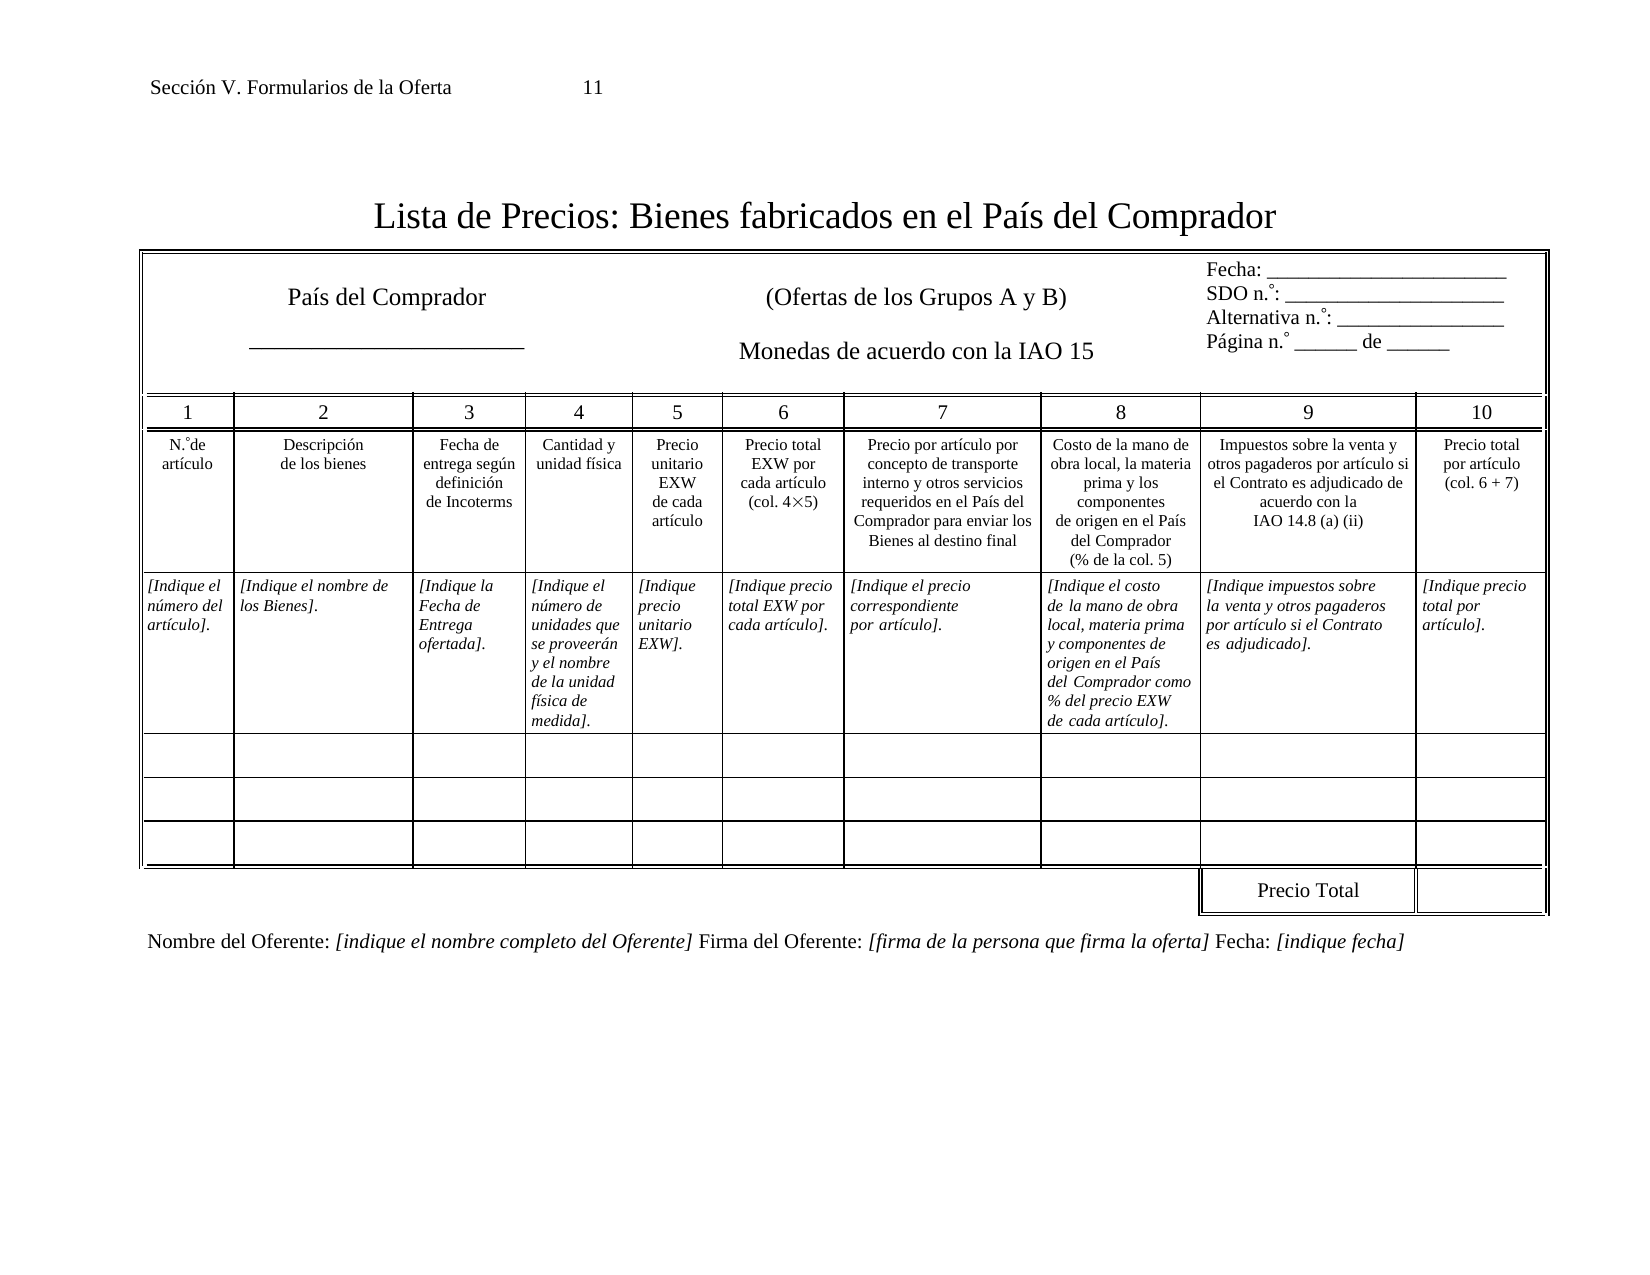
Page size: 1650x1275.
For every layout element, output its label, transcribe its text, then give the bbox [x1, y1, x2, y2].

table_cell [845, 734, 1040, 776]
table_cell [Indique impuestos sobre la venta y otros pagaderos por artículo si el Contrato es adjudicado]. [1201, 573, 1415, 732]
table_cell [143, 734, 233, 776]
table_cell [723, 822, 843, 864]
table_cell 2 [235, 397, 412, 427]
table_cell 6 [723, 397, 843, 427]
table_cell [Indique el precio correspondiente por artículo]. [845, 573, 1040, 732]
table_cell 10 [1417, 392, 1547, 427]
table_cell [Indique el nombre de los Bienes]. [235, 573, 412, 732]
table_cell 9 [1201, 397, 1415, 427]
table_cell Descripción de los bienes [235, 432, 412, 572]
table_cell [526, 822, 632, 864]
table_cell [141, 864, 1198, 911]
table_cell [1417, 822, 1545, 864]
table_cell [1042, 734, 1200, 776]
table_cell [1417, 778, 1545, 820]
table_cell [526, 734, 632, 776]
table_cell [1042, 778, 1200, 820]
table_cell [1201, 822, 1415, 864]
table_cell [1201, 734, 1415, 776]
text Lista de Precios: Bienes fabricados en el País del Comprador [150, 194, 1500, 237]
table_cell [414, 734, 525, 776]
table_cell 4 [526, 397, 632, 427]
table_cell [143, 821, 233, 864]
table_cell Precio total por artículo (col. 6 + 7) [1417, 427, 1547, 572]
table_cell [1417, 734, 1545, 776]
table_cell [845, 822, 1040, 864]
table_cell [Indique el costo de la mano de obra local, materia prima y componentes de origen en el País del Comprador como % del precio EXW de cada artículo]. [1042, 573, 1200, 732]
table_cell [Indique precio total por artículo]. [1417, 573, 1545, 732]
table_cell 3 [414, 397, 525, 427]
table_cell 8 [1042, 397, 1200, 427]
table_cell [633, 734, 722, 776]
table_header (Ofertas de los Grupos A y B) Monedas de acuerdo con la IAO 15 [632, 254, 1200, 392]
table_cell Costo de la mano de obra local, la materia prima y los componentes de origen en el País del Comprador (% de la col. 5) [1042, 432, 1200, 572]
table_cell [Indique la Fecha de Entrega ofertada]. [414, 573, 525, 732]
table_cell [414, 822, 525, 864]
table_cell [526, 778, 632, 820]
table_cell [Indique precio total EXW por cada artículo]. [723, 573, 843, 732]
table_cell 1 [141, 392, 233, 427]
table_cell 5 [633, 397, 722, 427]
table_cell [235, 778, 412, 820]
table_cell [Indique el número de unidades que se proveerán y el nombre de la unidad física de medida]. [526, 573, 632, 732]
table_cell [Indique precio unitario EXW]. [633, 573, 722, 732]
table_cell [1201, 778, 1415, 820]
table_cell Precio Total [1203, 869, 1414, 911]
table_cell Fecha de entrega según definición de Incoterms [414, 432, 525, 572]
table_cell [414, 778, 525, 820]
table_cell 7 [845, 397, 1040, 427]
table_cell [235, 734, 412, 776]
table_cell [723, 778, 843, 820]
table_cell Precio por artículo por concepto de transporte interno y otros servicios requeridos en el País del Comprador para enviar los Bienes al destino final [845, 432, 1040, 572]
table_cell [845, 778, 1040, 820]
table_cell [633, 778, 722, 820]
table_cell Cantidad y unidad física [526, 432, 632, 572]
table_cell [633, 822, 722, 864]
table_cell [Indique el número del artículo]. [143, 573, 233, 732]
table_cell [1042, 822, 1200, 864]
table_cell N.de artículo [141, 427, 233, 572]
table_cell [723, 734, 843, 776]
table_header Fecha: _______________________ SDO n.: _____________________ Alternativa n.: ________________ Página n. ______ de ______ [1200, 254, 1545, 392]
table_cell Precio total EXW por cada artículo (col. 45) [723, 432, 843, 572]
table_cell Precio unitario EXW de cada artículo [633, 432, 722, 572]
table_cell Nombre del Oferente: [indique el nombre completo del Oferente] Firma del Oferente: [firma de la persona que firma la oferta] Fecha: [indique fecha] [141, 911, 1547, 956]
table_cell [235, 822, 412, 864]
table_cell [1417, 864, 1547, 911]
table_header País del Comprador ______________________ [143, 254, 632, 392]
table_cell [143, 778, 233, 820]
table_cell Impuestos sobre la venta y otros pagaderos por artículo si el Contrato es adjudicado de acuerdo con la IAO 14.8 (a) (ii) [1201, 432, 1415, 572]
